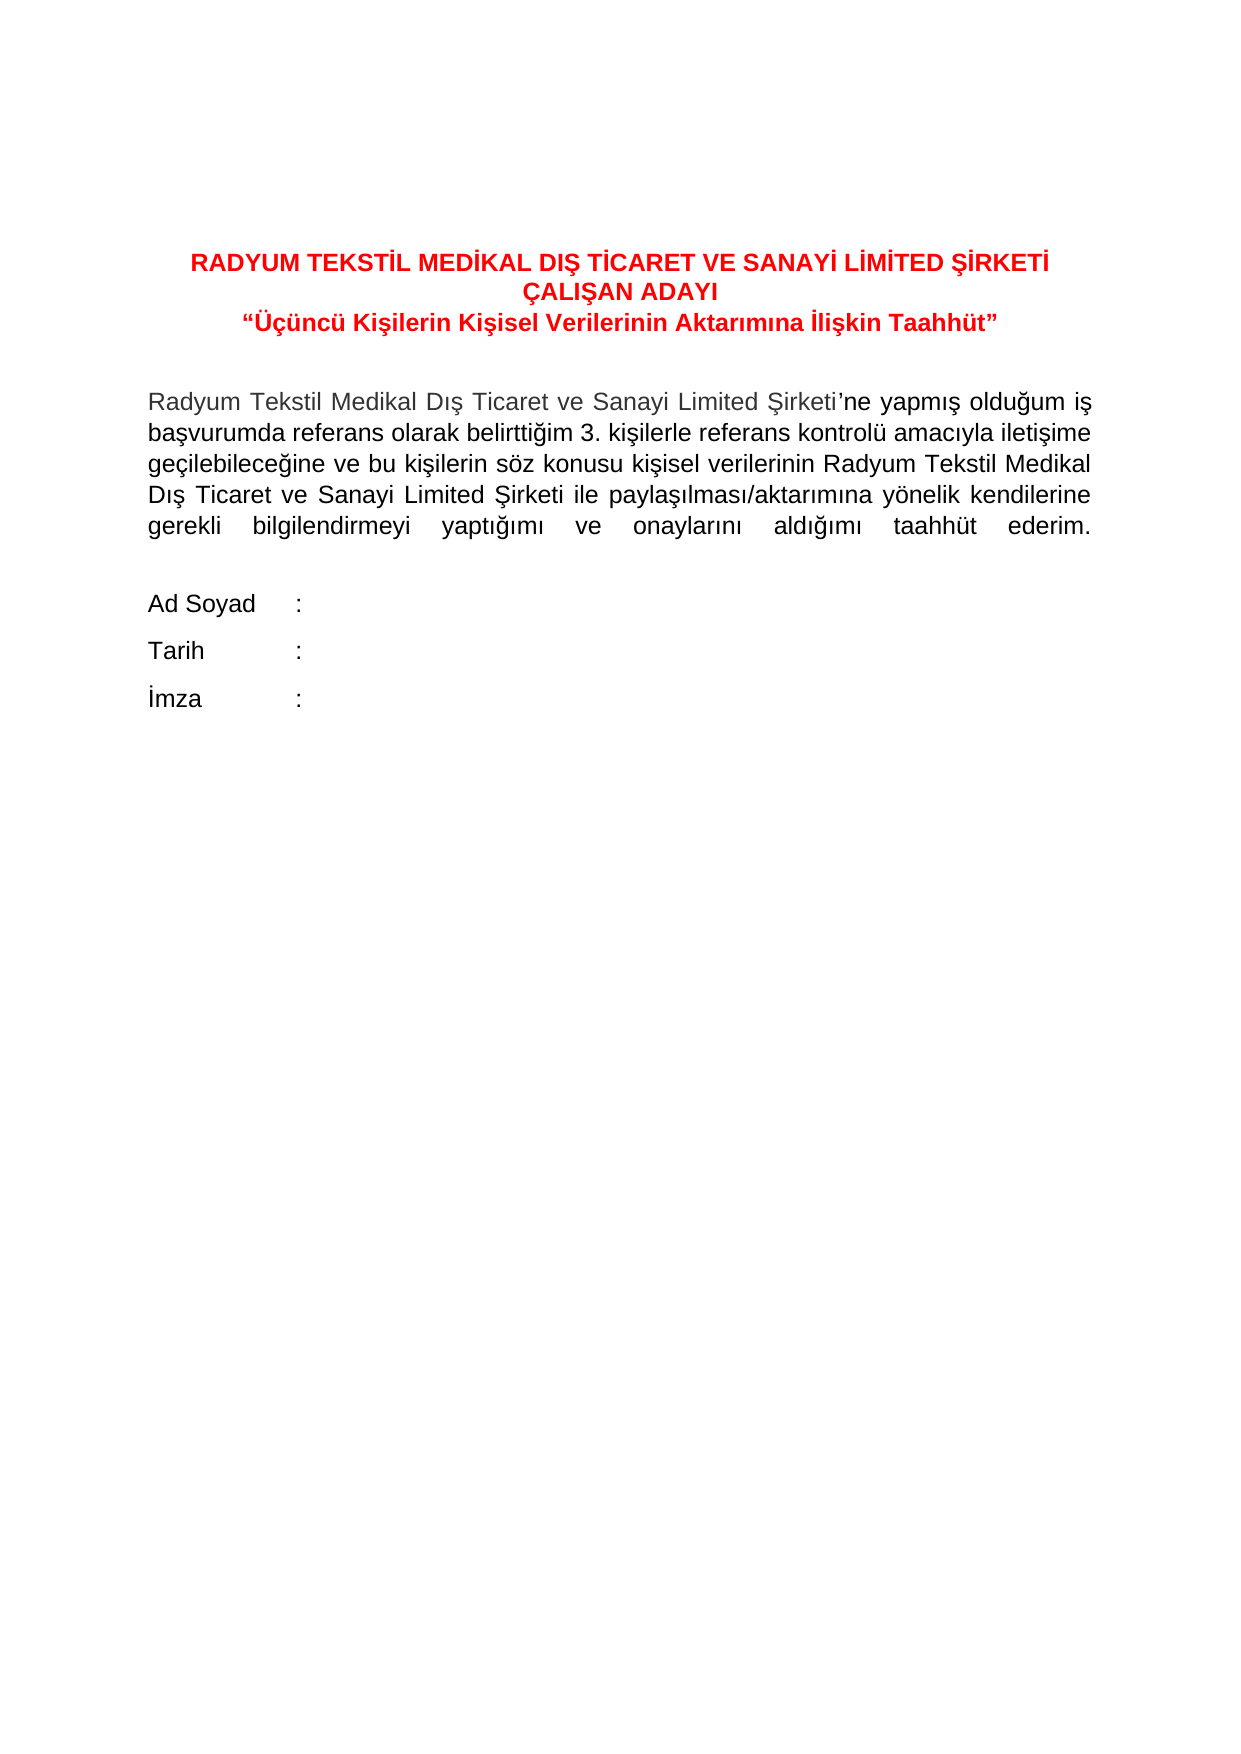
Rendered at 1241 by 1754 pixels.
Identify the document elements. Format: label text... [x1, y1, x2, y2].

text Tarih : [148, 636, 1093, 665]
text RADYUM TEKSTİL MEDİKAL DIŞ TİCARET VE SANAYİ LİMİTED ŞİRKETİ [148, 248, 1093, 277]
text ÇALIŞAN ADAYI [148, 277, 1093, 306]
text “Üçüncü Kişilerin Kişisel Verilerinin Aktarımına İlişkin Taahhüt” [148, 308, 1093, 337]
text İmza : [148, 684, 1093, 713]
text Ad Soyad : [148, 589, 1093, 617]
text Radyum Tekstil Medikal Dış Ticaret ve Sanayi Limited Şirketi’ne yapmış olduğum iş başvurumda referans olarak belirttiğim 3. kişilerle referans kontrolü amacıyla iletişime geçilebileceğine ve bu kişilerin söz konusu kişisel verilerinin Radyum Tekstil Medikal Dış Ticaret ve Sanayi Limited Şirketi ile paylaşılması/aktarımına yönelik kendilerine gerekli bilgilendirmeyi yaptığımı ve onaylarını aldığımı taahhüt ederim. [148, 387, 1093, 570]
